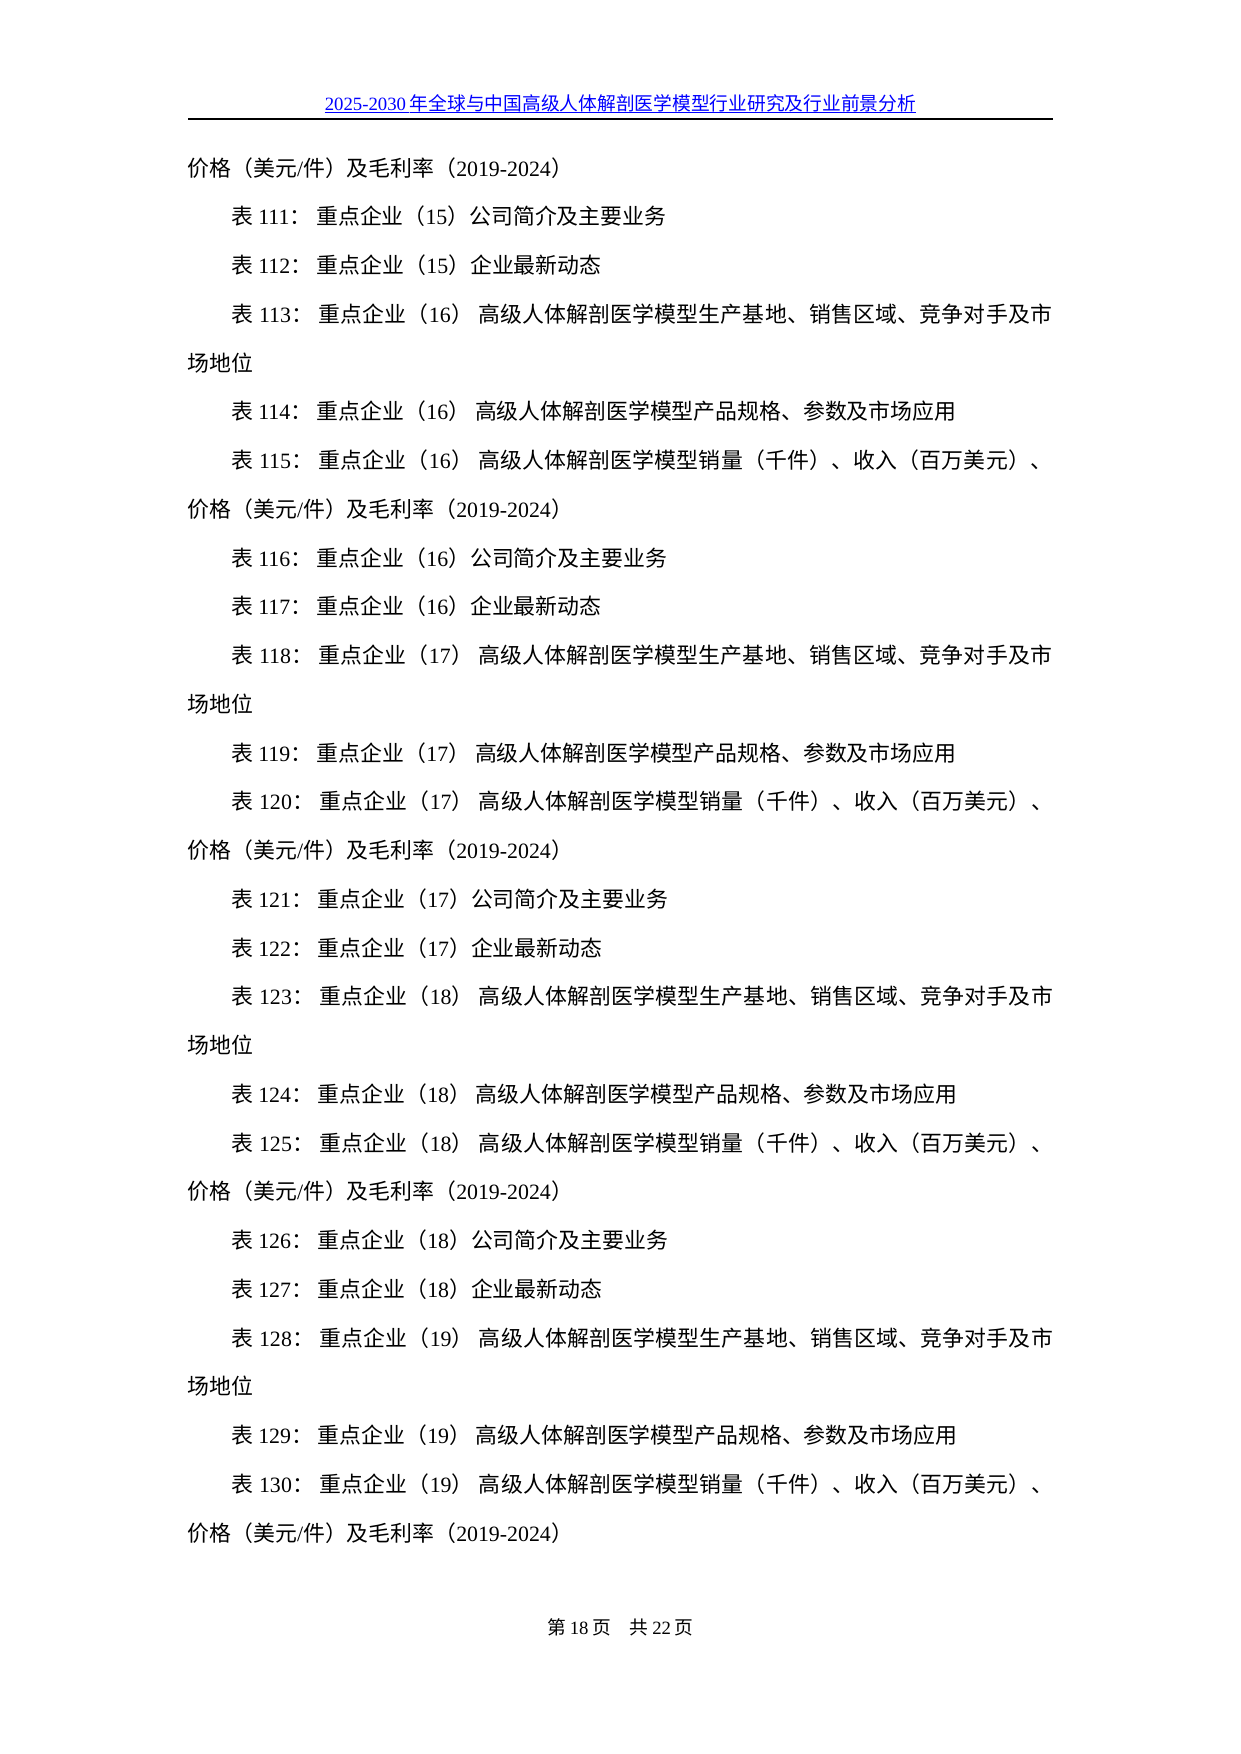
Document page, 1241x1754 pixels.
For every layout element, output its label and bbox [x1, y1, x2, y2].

text [187, 150, 1053, 1548]
